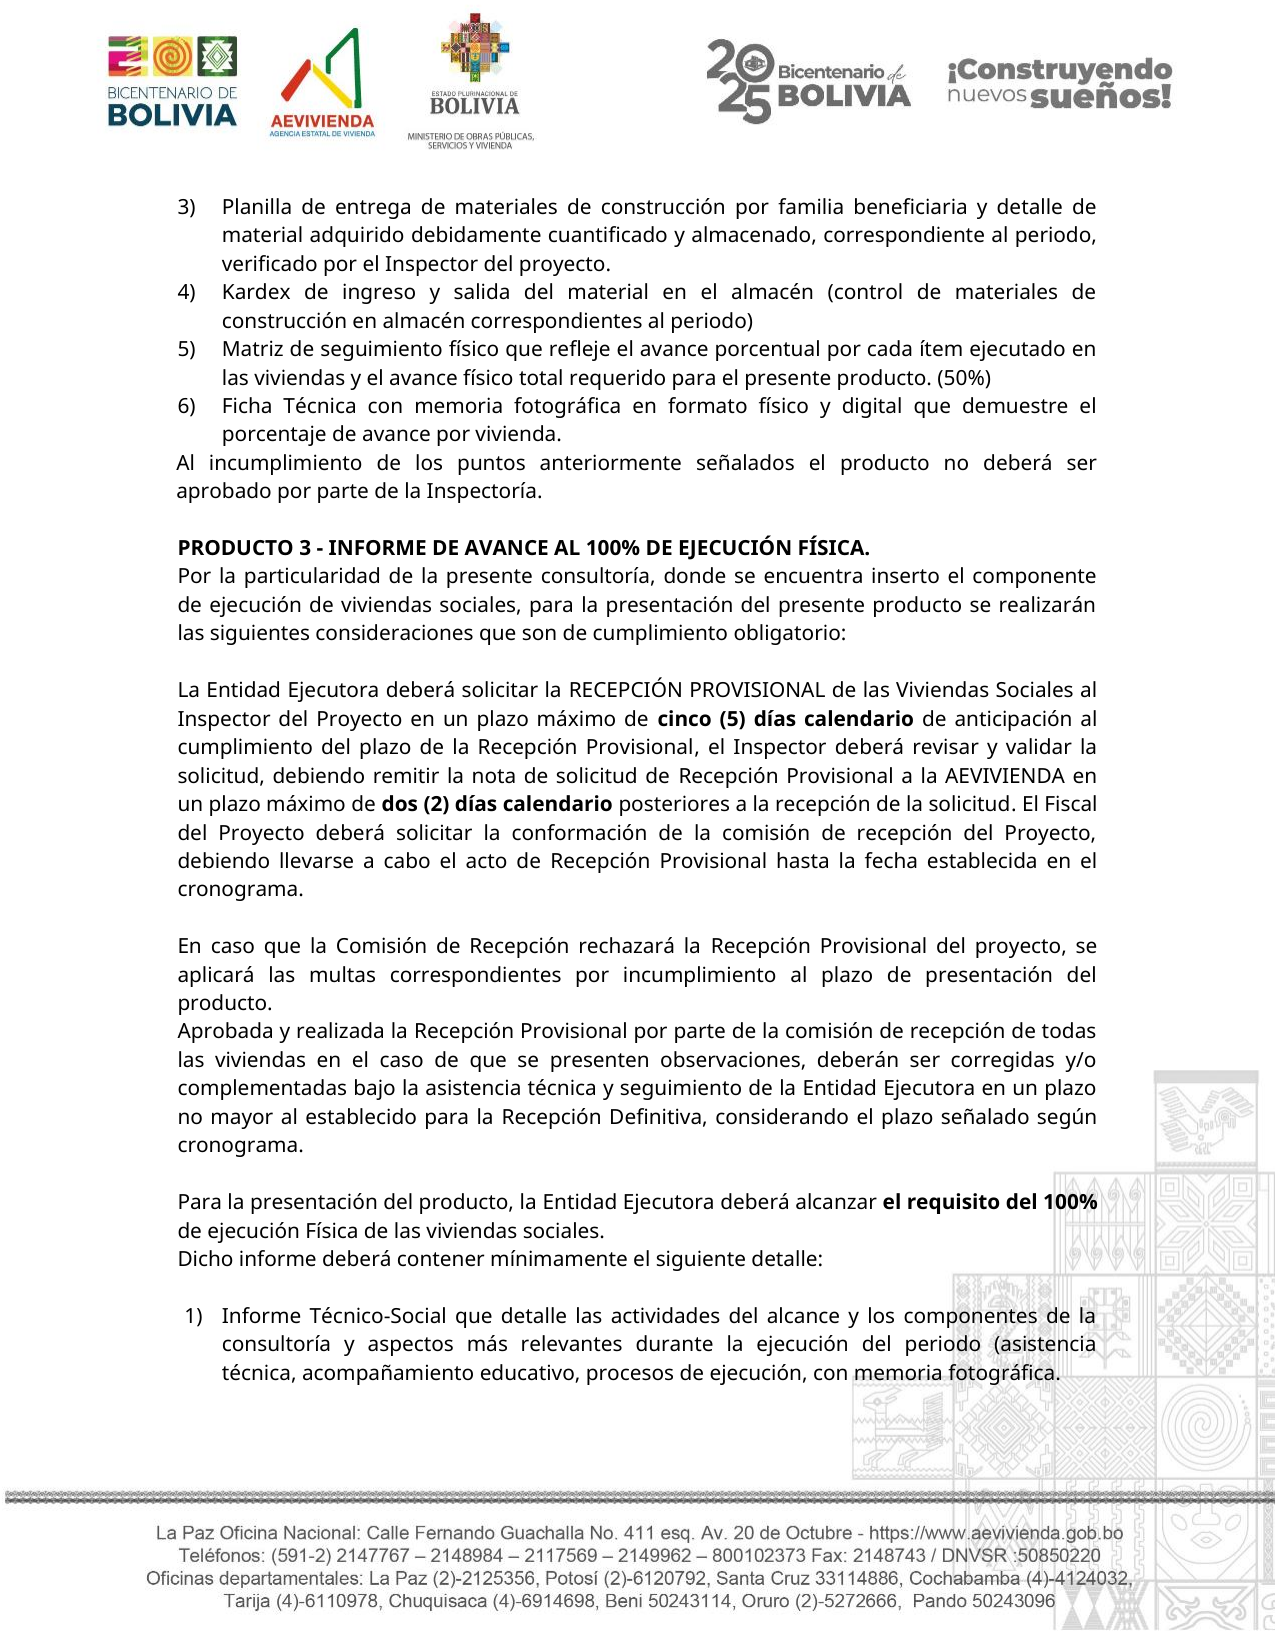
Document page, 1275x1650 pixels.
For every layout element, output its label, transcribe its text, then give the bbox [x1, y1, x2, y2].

list Matriz de seguimiento físico que refleje el avance porcentual por cada ítem ejecutado en las viviendas y el avance físico total requerido para el presente producto. (50%) [177, 334, 1098, 391]
text Por la particularidad de la presente consultoría, donde se encuentra inserto el componente de ejecución de viviendas sociales, para la presentación del presente producto se realizarán las siguientes consideraciones que son de cumplimiento obligatorio: [177, 562, 1098, 647]
picture [1, 0, 1275, 1631]
list Informe Técnico-Social que detalle las actividades del alcance y los componentes de la consultoría y aspectos más relevantes durante la ejecución del periodo (asistencia técnica, acompañamiento educativo, procesos de ejecución, con memoria fotográfica. [184, 1301, 1098, 1386]
list Planilla de entrega de materiales de construcción por familia beneficiaria y detalle de material adquirido debidamente cuantificado y almacenado, correspondiente al periodo, verificado por el Inspector del proyecto. [177, 192, 1098, 277]
text Aprobada y realizada la Recepción Provisional por parte de la comisión de recepción de todas las viviendas en el caso de que se presenten observaciones, deberán ser corregidas y/o complementadas bajo la asistencia técnica y seguimiento de la Entidad Ejecutora en un plazo no mayor al establecido para la Recepción Definitiva, considerando el plazo señalado según cronograma. [177, 1017, 1098, 1159]
list Kardex de ingreso y salida del material en el almacén (control de materiales de construcción en almacén correspondientes al periodo) [177, 277, 1098, 334]
text Para la presentación del producto, la Entidad Ejecutora deberá alcanzar el requisito del 100% de ejecución Física de las viviendas sociales. [177, 1187, 1098, 1244]
text En caso que la Comisión de Recepción rechazará la Recepción Provisional del proyecto, se aplicará las multas correspondientes por incumplimiento al plazo de presentación del producto. [177, 931, 1098, 1017]
text Al incumplimiento de los puntos anteriormente señalados el producto no deberá ser aprobado por parte de la Inspectoría. [176, 448, 1098, 505]
text PRODUCTO 3 - INFORME DE AVANCE AL 100% DE EJECUCIÓN FÍSICA. [177, 533, 1098, 562]
text La Entidad Ejecutora deberá solicitar la RECEPCIÓN PROVISIONAL de las Viviendas Sociales al Inspector del Proyecto en un plazo máximo de cinco (5) días calendario de anticipación al cumplimiento del plazo de la Recepción Provisional, el Inspector deberá revisar y validar la solicitud, debiendo remitir la nota de solicitud de Recepción Provisional a la AEVIVIENDA en un plazo máximo de dos (2) días calendario posteriores a la recepción de la solicitud. El Fiscal del Proyecto deberá solicitar la conformación de la comisión de recepción del Proyecto, debiendo llevarse a cabo el acto de Recepción Provisional hasta la fecha establecida en el cronograma. [177, 675, 1098, 903]
text Dicho informe deberá contener mínimamente el siguiente detalle: [177, 1244, 1098, 1273]
list Ficha Técnica con memoria fotográfica en formato físico y digital que demuestre el porcentaje de avance por vivienda. [177, 391, 1098, 448]
